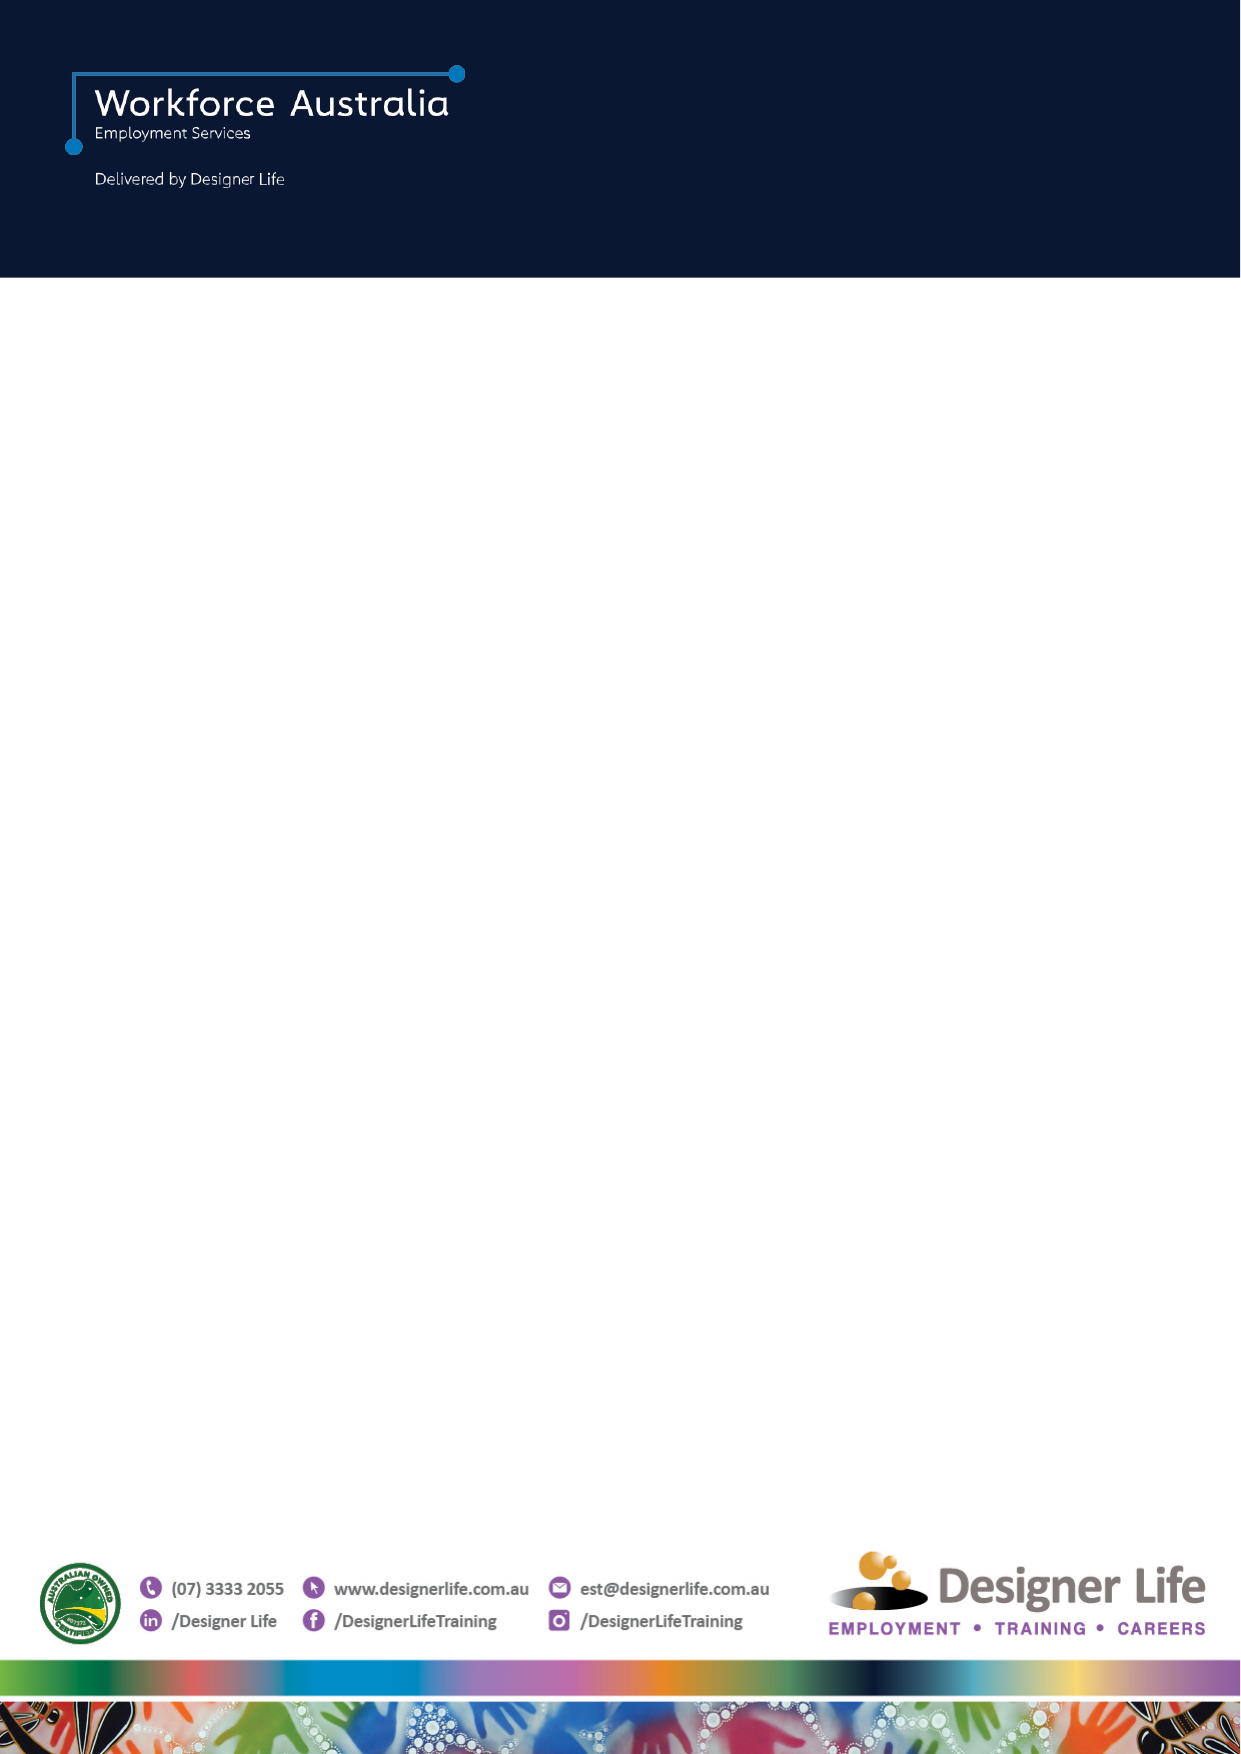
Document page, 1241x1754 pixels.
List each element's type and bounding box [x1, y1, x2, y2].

picture [260, 172, 284, 185]
picture [65, 65, 465, 155]
picture [96, 172, 249, 188]
picture [0, 1458, 1241, 1754]
